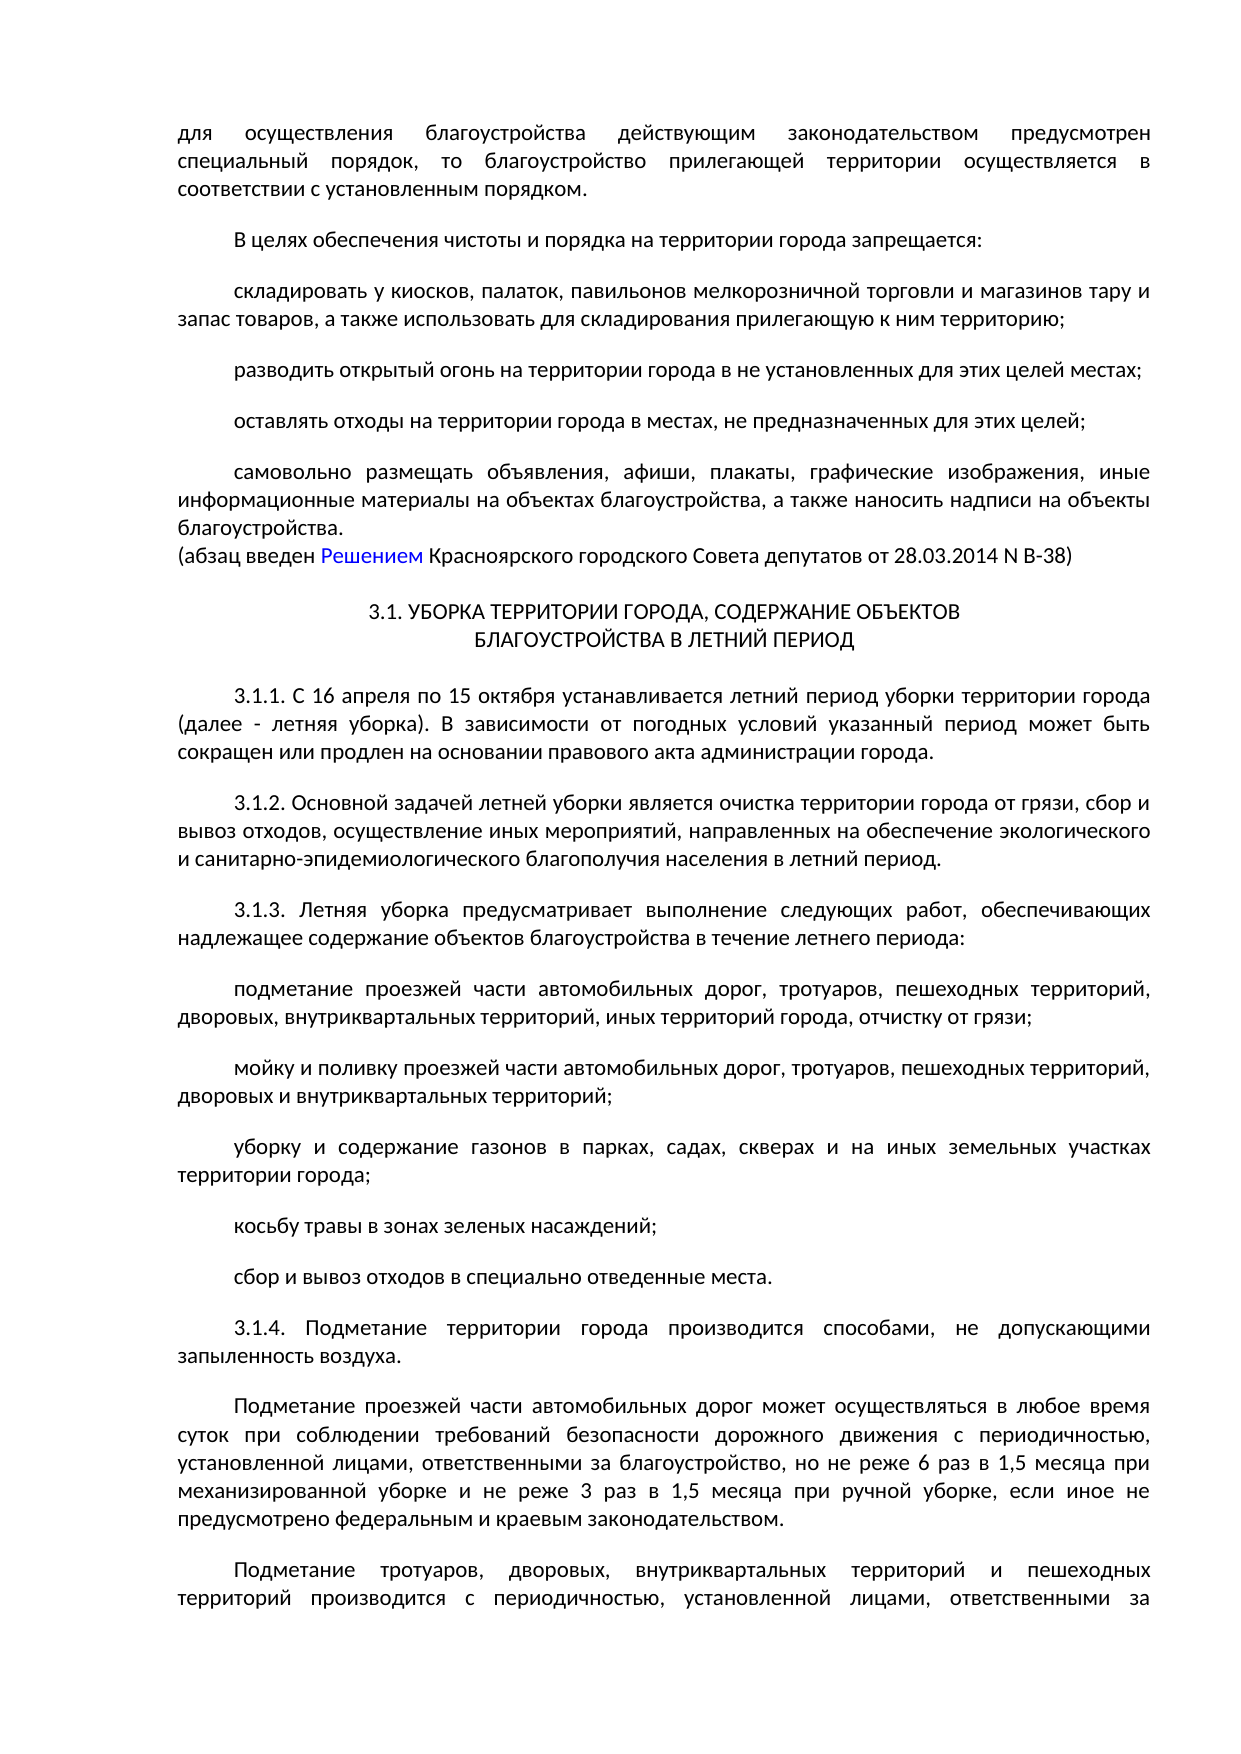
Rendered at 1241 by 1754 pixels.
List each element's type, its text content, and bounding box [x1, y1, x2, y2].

text уборку и содержание газонов в парках, садах, скверах и на иных земельных участках территории города; [177, 1132, 1152, 1188]
text складировать у киосков, палаток, павильонов мелкорозничной торговли и магазинов тару и запас товаров, а также использовать для складирования прилегающую к ним территорию; [177, 276, 1152, 332]
text подметание проезжей части автомобильных дорог, тротуаров, пешеходных территорий, дворовых, внутриквартальных территорий, иных территорий города, отчистку от грязи; [177, 974, 1152, 1030]
text 3.1.4. Подметание территории города производится способами, не допускающими запыленность воздуха. [177, 1313, 1152, 1369]
text Подметание проезжей части автомобильных дорог может осуществляться в любое время суток при соблюдении требований безопасности дорожного движения с периодичностью, установленной лицами, ответственными за благоустройство, но не реже 6 раз в 1,5 месяца при механизированной уборке и не реже 3 раз в 1,5 месяца при ручной уборке, если иное не предусмотрено федеральным и краевым законодательством. [177, 1392, 1152, 1532]
text мойку и поливку проезжей части автомобильных дорог, тротуаров, пешеходных территорий, дворовых и внутриквартальных территорий; [177, 1053, 1152, 1109]
text 3.1.3. Летняя уборка предусматривает выполнение следующих работ, обеспечивающих надлежащее содержание объектов благоустройства в течение летнего периода: [177, 895, 1152, 951]
text БЛАГОУСТРОЙСТВА В ЛЕТНИЙ ПЕРИОД [177, 625, 1152, 653]
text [177, 118, 1152, 202]
text сбор и вывоз отходов в специально отведенные места. [177, 1262, 1152, 1290]
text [177, 1555, 1152, 1611]
text самовольно размещать объявления, афиши, плакаты, графические изображения, иные информационные материалы на объектах благоустройства, а также наносить надписи на объекты благоустройства. [177, 457, 1152, 541]
text 3.1. УБОРКА ТЕРРИТОРИИ ГОРОДА, СОДЕРЖАНИЕ ОБЪЕКТОВ [177, 597, 1152, 625]
text (абзац введен Решением Красноярского городского Совета депутатов от 28.03.2014 N В-38) [177, 541, 1152, 569]
text разводить открытый огонь на территории города в не установленных для этих целей местах; [177, 355, 1152, 383]
text В целях обеспечения чистоты и порядка на территории города запрещается: [177, 225, 1152, 253]
text 3.1.2. Основной задачей летней уборки является очистка территории города от грязи, сбор и вывоз отходов, осуществление иных мероприятий, направленных на обеспечение экологического и санитарно-эпидемиологического благополучия населения в летний период. [177, 788, 1152, 872]
text 3.1.1. С 16 апреля по 15 октября устанавливается летний период уборки территории города (далее - летняя уборка). В зависимости от погодных условий указанный период может быть сокращен или продлен на основании правового акта администрации города. [177, 681, 1152, 765]
text оставлять отходы на территории города в местах, не предназначенных для этих целей; [177, 406, 1152, 434]
text косьбу травы в зонах зеленых насаждений; [177, 1211, 1152, 1239]
